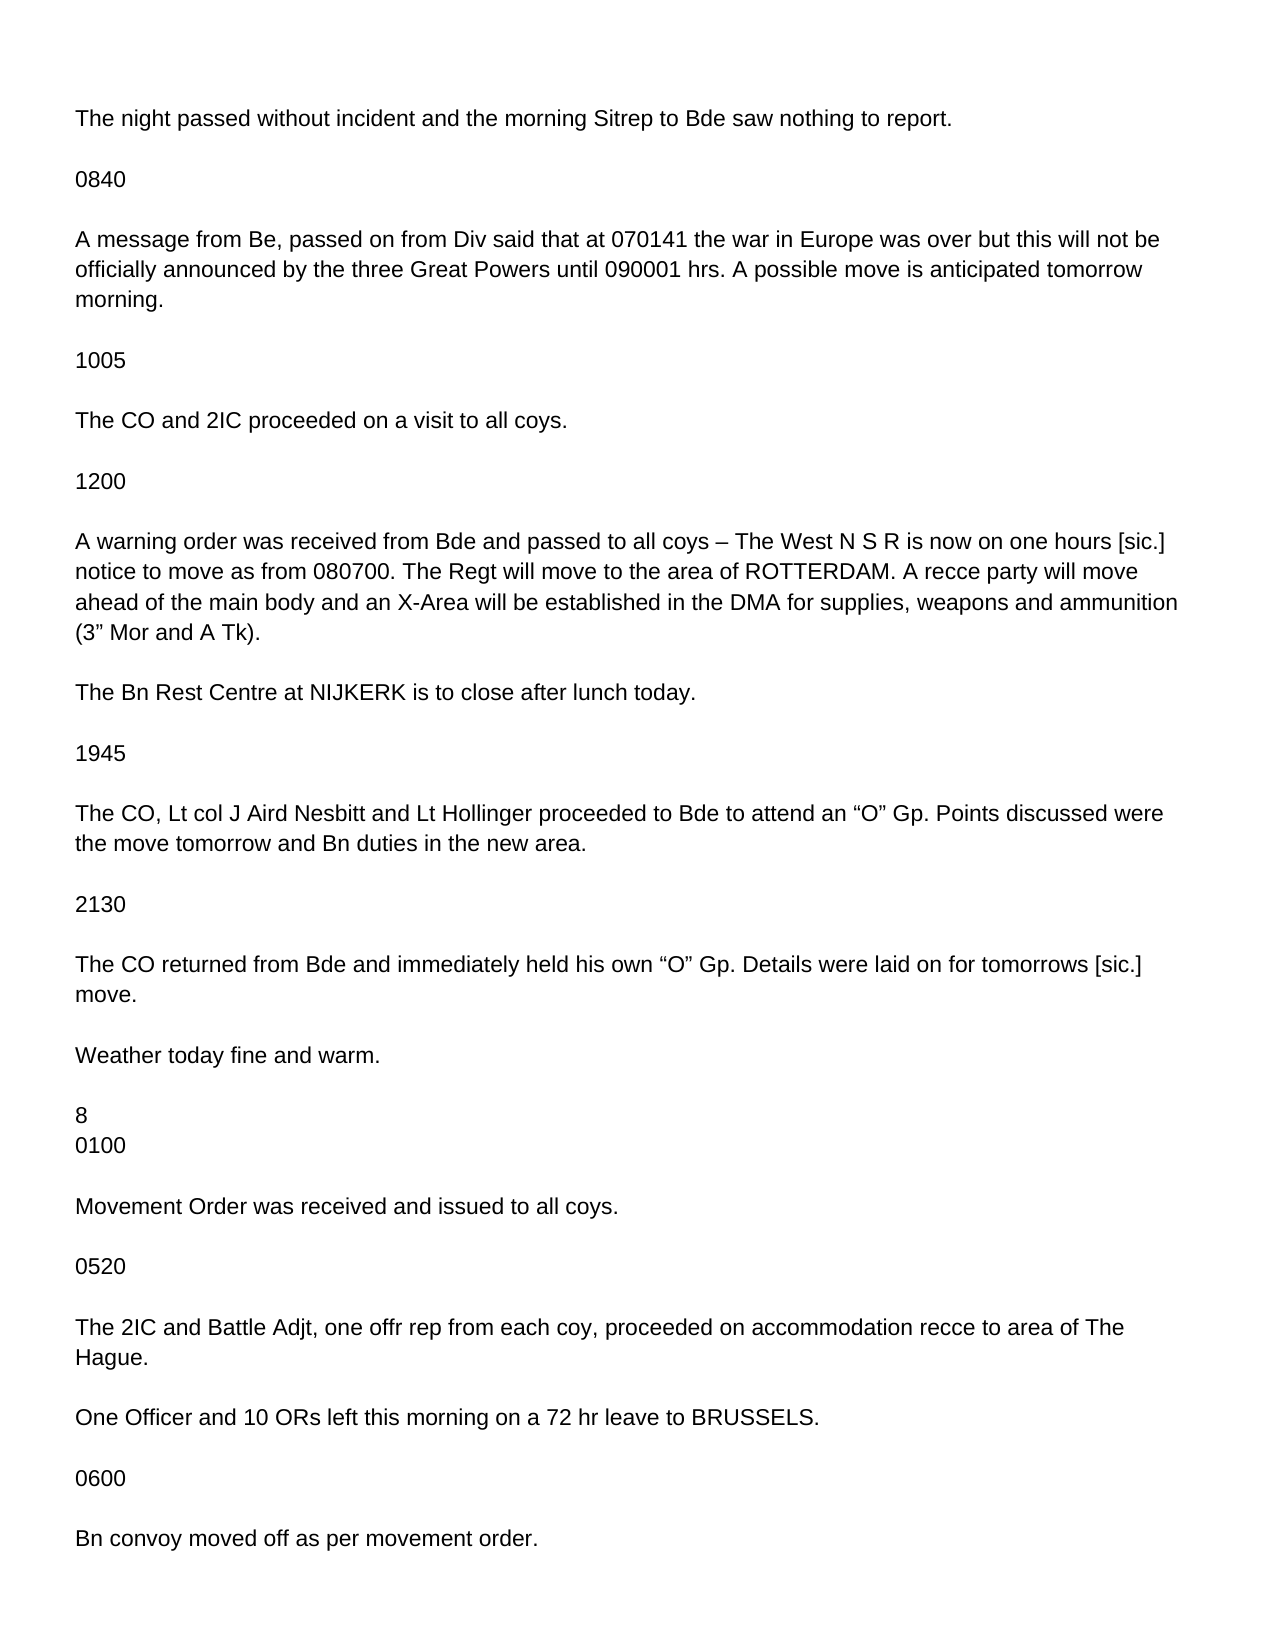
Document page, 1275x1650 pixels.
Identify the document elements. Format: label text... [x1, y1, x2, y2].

text The CO and 2IC proceeded on a visit to all coys. [75, 407, 1200, 434]
text A message from Be, passed on from Div said that at 070141 the war in Europe was over but this will not be officially announced by the three Great Powers until 090001 hrs. A possible move is anticipated tomorrow morning. [75, 226, 1200, 313]
text The CO returned from Bde and immediately held his own “O” Gp. Details were laid on for tomorrows [sic.] move. [75, 951, 1200, 1008]
text One Officer and 10 ORs left this morning on a 72 hr leave to BRUSSELS. [75, 1404, 1200, 1431]
text 0520 [75, 1253, 1200, 1279]
text Bn convoy moved off as per movement order. [75, 1525, 1200, 1551]
text A warning order was received from Bde and passed to all coys – The West N S R is now on one hours [sic.] notice to move as from 080700. The Regt will move to the area of ROTTERDAM. A recce party will move ahead of the main body and an X-Area will be established in the DMA for supplies, weapons and ammunition (3” Mor and A Tk). [75, 528, 1200, 645]
text 2130 [75, 891, 1200, 917]
text The 2IC and Battle Adjt, one offr rep from each coy, proceeded on accommodation recce to area of The Hague. [75, 1313, 1200, 1370]
text 0600 [75, 1464, 1200, 1491]
text 0840 [75, 166, 1200, 192]
text Movement Order was received and issued to all coys. [75, 1193, 1200, 1219]
text The Bn Rest Centre at NIJKERK is to close after lunch today. [75, 679, 1200, 706]
text 8 [75, 1102, 1200, 1128]
text 1945 [75, 739, 1200, 766]
text 1005 [75, 347, 1200, 373]
text The CO, Lt col J Aird Nesbitt and Lt Hollinger proceeded to Bde to attend an “O” Gp. Points discussed were the move tomorrow and Bn duties in the new area. [75, 800, 1200, 857]
text 0100 [75, 1132, 1200, 1159]
text Weather today fine and warm. [75, 1042, 1200, 1068]
text 1200 [75, 468, 1200, 494]
text The night passed without incident and the morning Sitrep to Bde saw nothing to report. [75, 105, 1200, 132]
